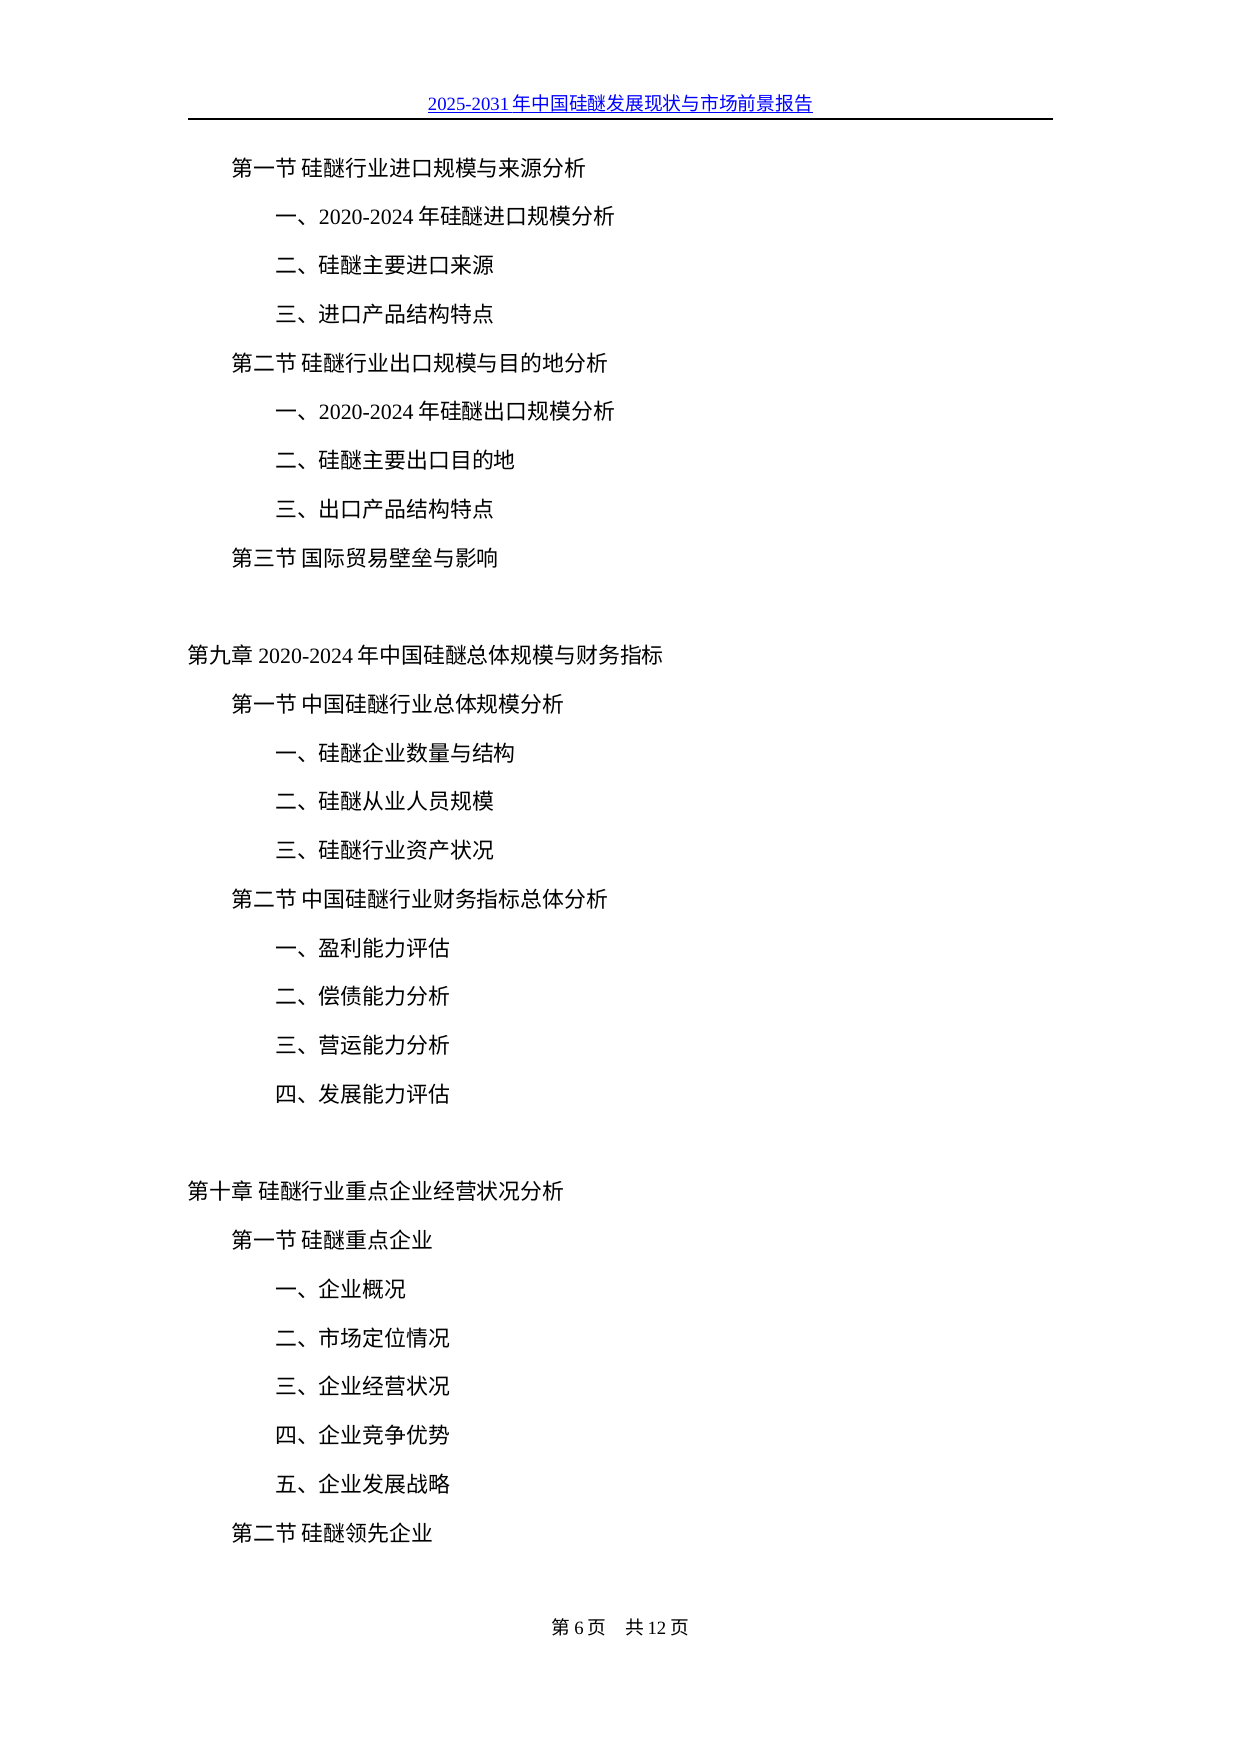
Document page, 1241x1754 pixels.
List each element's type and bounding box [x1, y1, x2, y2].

text [187, 150, 1053, 1548]
